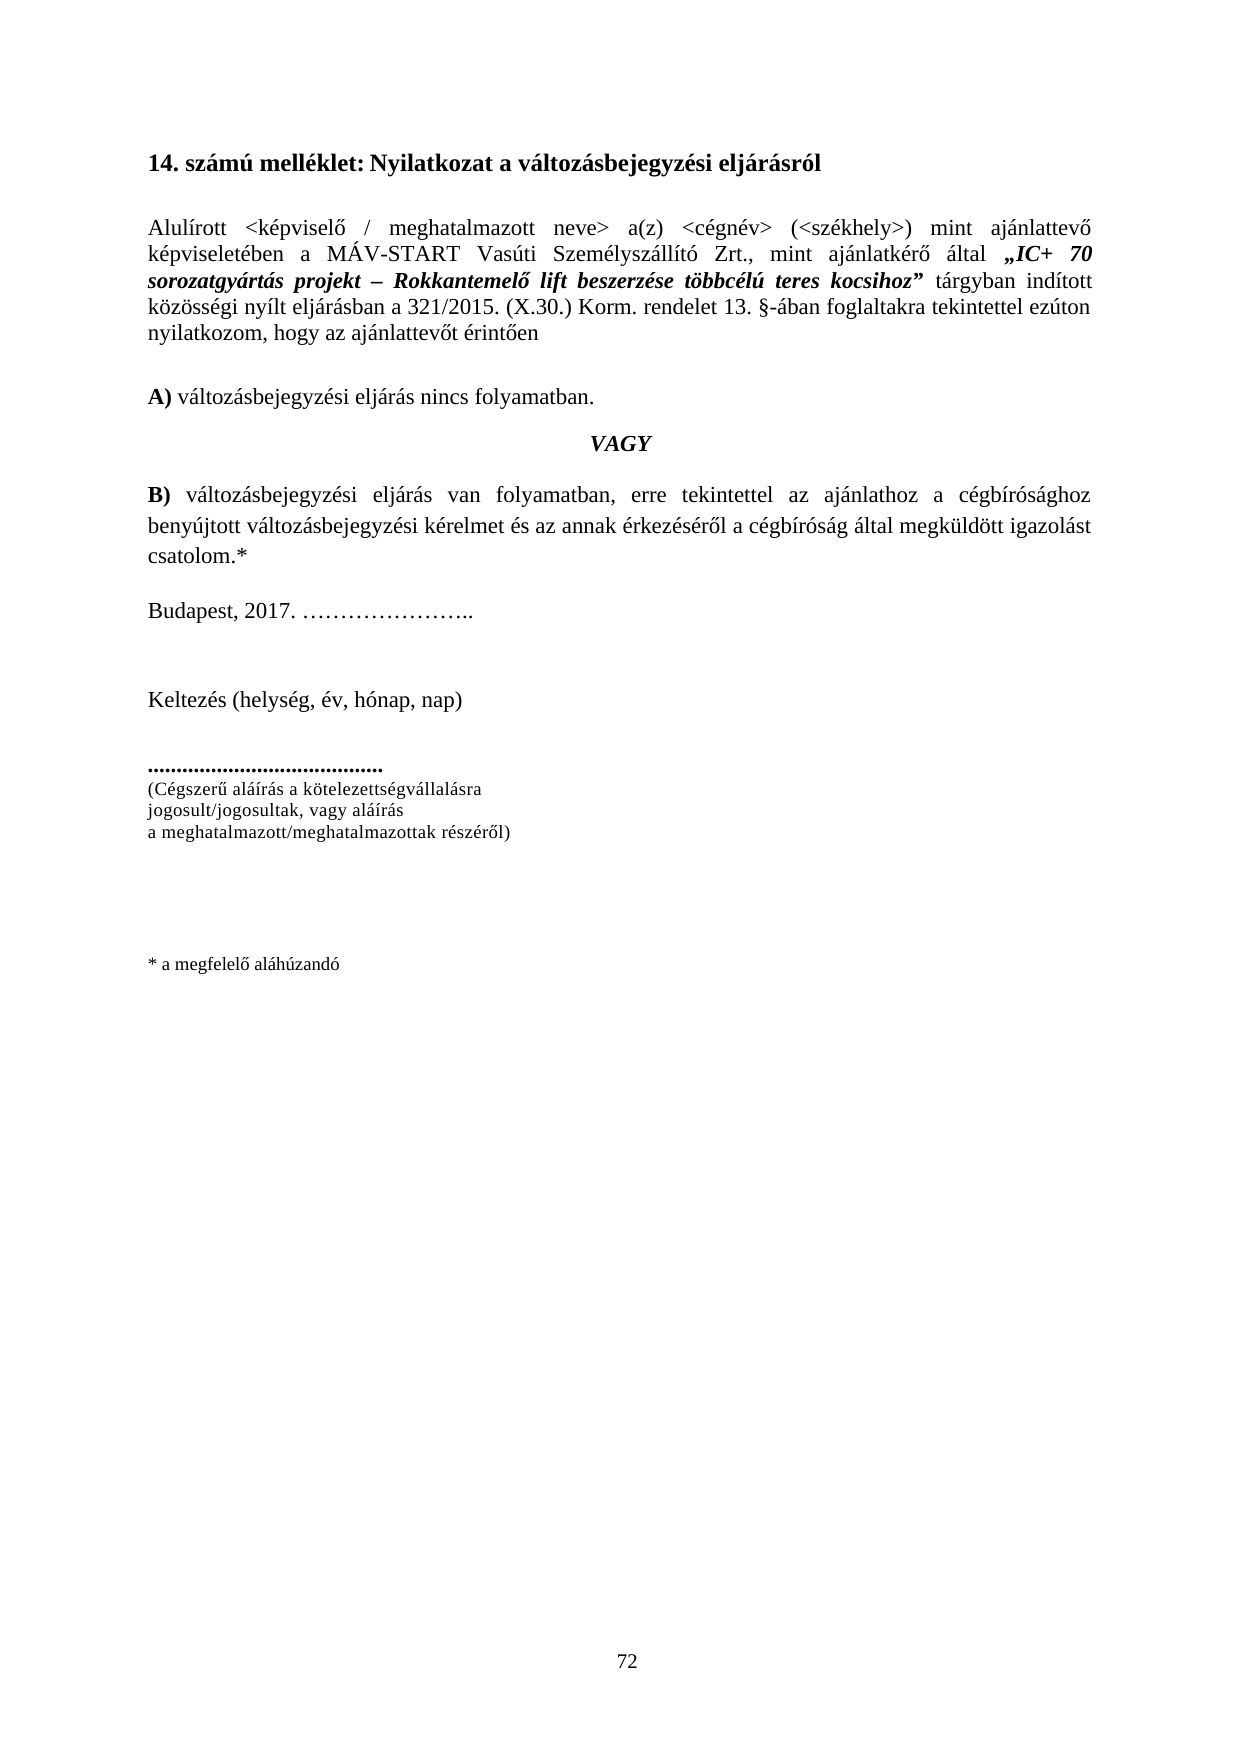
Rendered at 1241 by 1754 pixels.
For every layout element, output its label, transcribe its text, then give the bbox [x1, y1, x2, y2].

text VAGY [148, 430, 1092, 457]
text Budapest, 2017. ………………….. [148, 597, 1092, 623]
text B) változásbejegyzési eljárás van folyamatban, erre tekintettel az ajánlathoz a cégbírósághoz benyújtott változásbejegyzési kérelmet és az annak érkezéséről a cégbíróság által megküldött igazolást csatolom.* [148, 481, 1092, 568]
text * a megfelelő aláhúzandó [148, 953, 1092, 975]
text jogosult/jogosultak, vagy aláírás [148, 799, 1078, 821]
text (Cégszerű aláírás a kötelezettségvállalásra [148, 778, 1078, 799]
text Keltezés (helység, év, hónap, nap) [148, 686, 1092, 712]
subtitle 14. számú melléklet: Nyilatkozat a változásbejegyzési eljárásról [148, 148, 1092, 176]
text Alulírott <képviselő / meghatalmazott neve> a(z) <cégnév> (<székhely>) mint ajánlattevő képviseletében a MÁV-START Vasúti Személyszállító Zrt., mint ajánlatkérő által „IC+ 70 sorozatgyártás projekt – Rokkantemelő lift beszerzése többcélú teres kocsihoz” tárgyban indított közösségi nyílt eljárásban a 321/2015. (X.30.) Korm. rendelet 13. §-ában foglaltakra tekintettel ezúton nyilatkozom, hogy az ajánlattevőt érintően [148, 214, 1092, 346]
text a meghatalmazott/meghatalmazottak részéről) [148, 821, 1092, 842]
text A) változásbejegyzési eljárás nincs folyamatban. [148, 383, 1092, 409]
